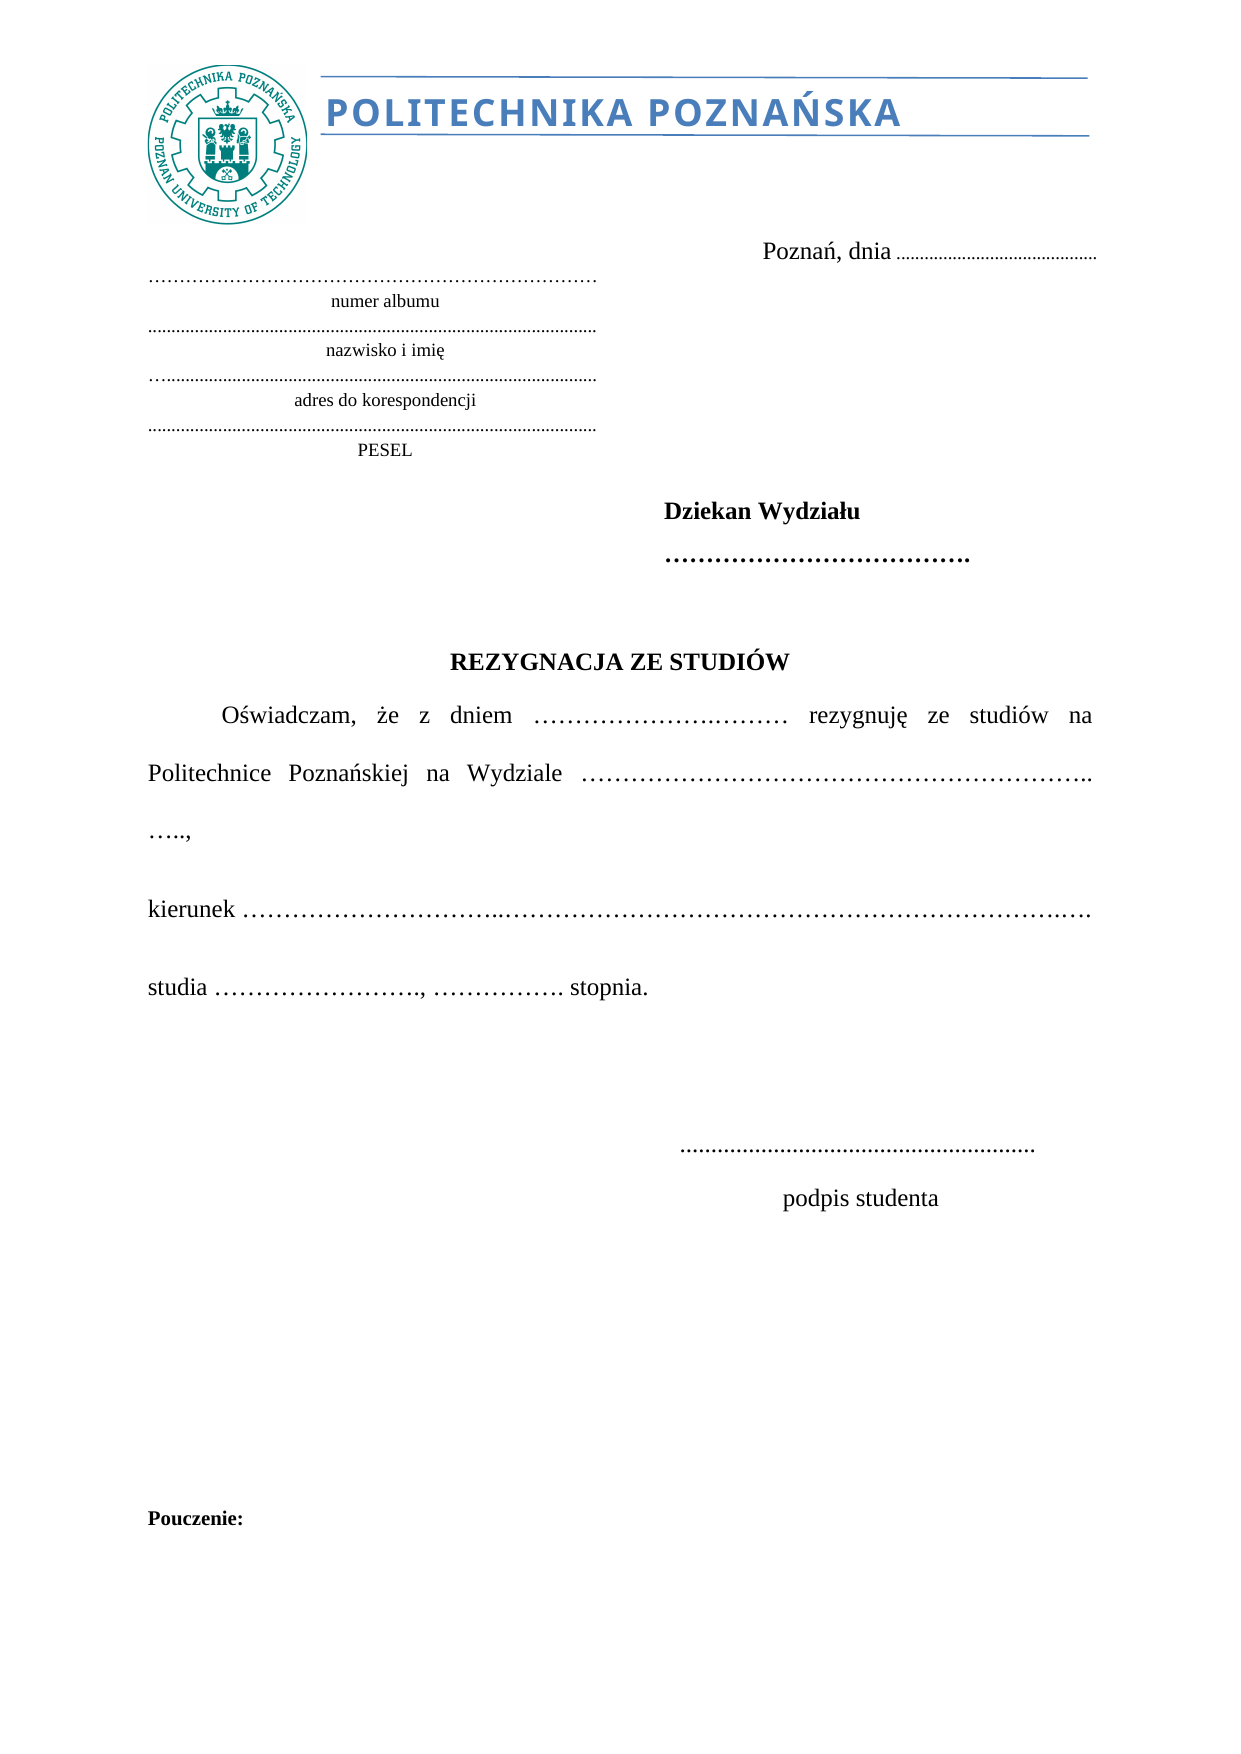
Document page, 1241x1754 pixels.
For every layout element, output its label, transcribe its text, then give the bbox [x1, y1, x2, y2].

text ......................................................... [679, 1129, 1092, 1157]
text Dziekan Wydziału ………………………………. [664, 496, 1092, 568]
text podpis studenta [783, 1183, 1092, 1211]
picture [147, 65, 308, 225]
text numer albumu [148, 290, 622, 311]
text …............................................................................................ [148, 364, 1090, 386]
text Oświadczam, że z dniem rezygnuję ze studiów na Politechnice Poznańskiej na Wydziale ……………………………………………………..….., [148, 700, 1092, 844]
text kierunek …………………………..………………………………………………………….…. [148, 894, 1092, 922]
text ……………………………………………………………… [148, 265, 1090, 287]
text ................................................................................................ [148, 314, 1093, 336]
text studia ……………………., ……………. stopnia. [148, 972, 1092, 1001]
text Pouczenie: [148, 1506, 1092, 1530]
text PESEL [148, 438, 622, 460]
text REZYGNACJA ZE STUDIÓW [148, 647, 1092, 675]
text ................................................................................................ [148, 414, 1090, 435]
text nazwisko i imię [148, 339, 622, 361]
text Poznań, dnia ........................................... [148, 236, 1097, 265]
text adres do korespondencji [148, 389, 622, 411]
